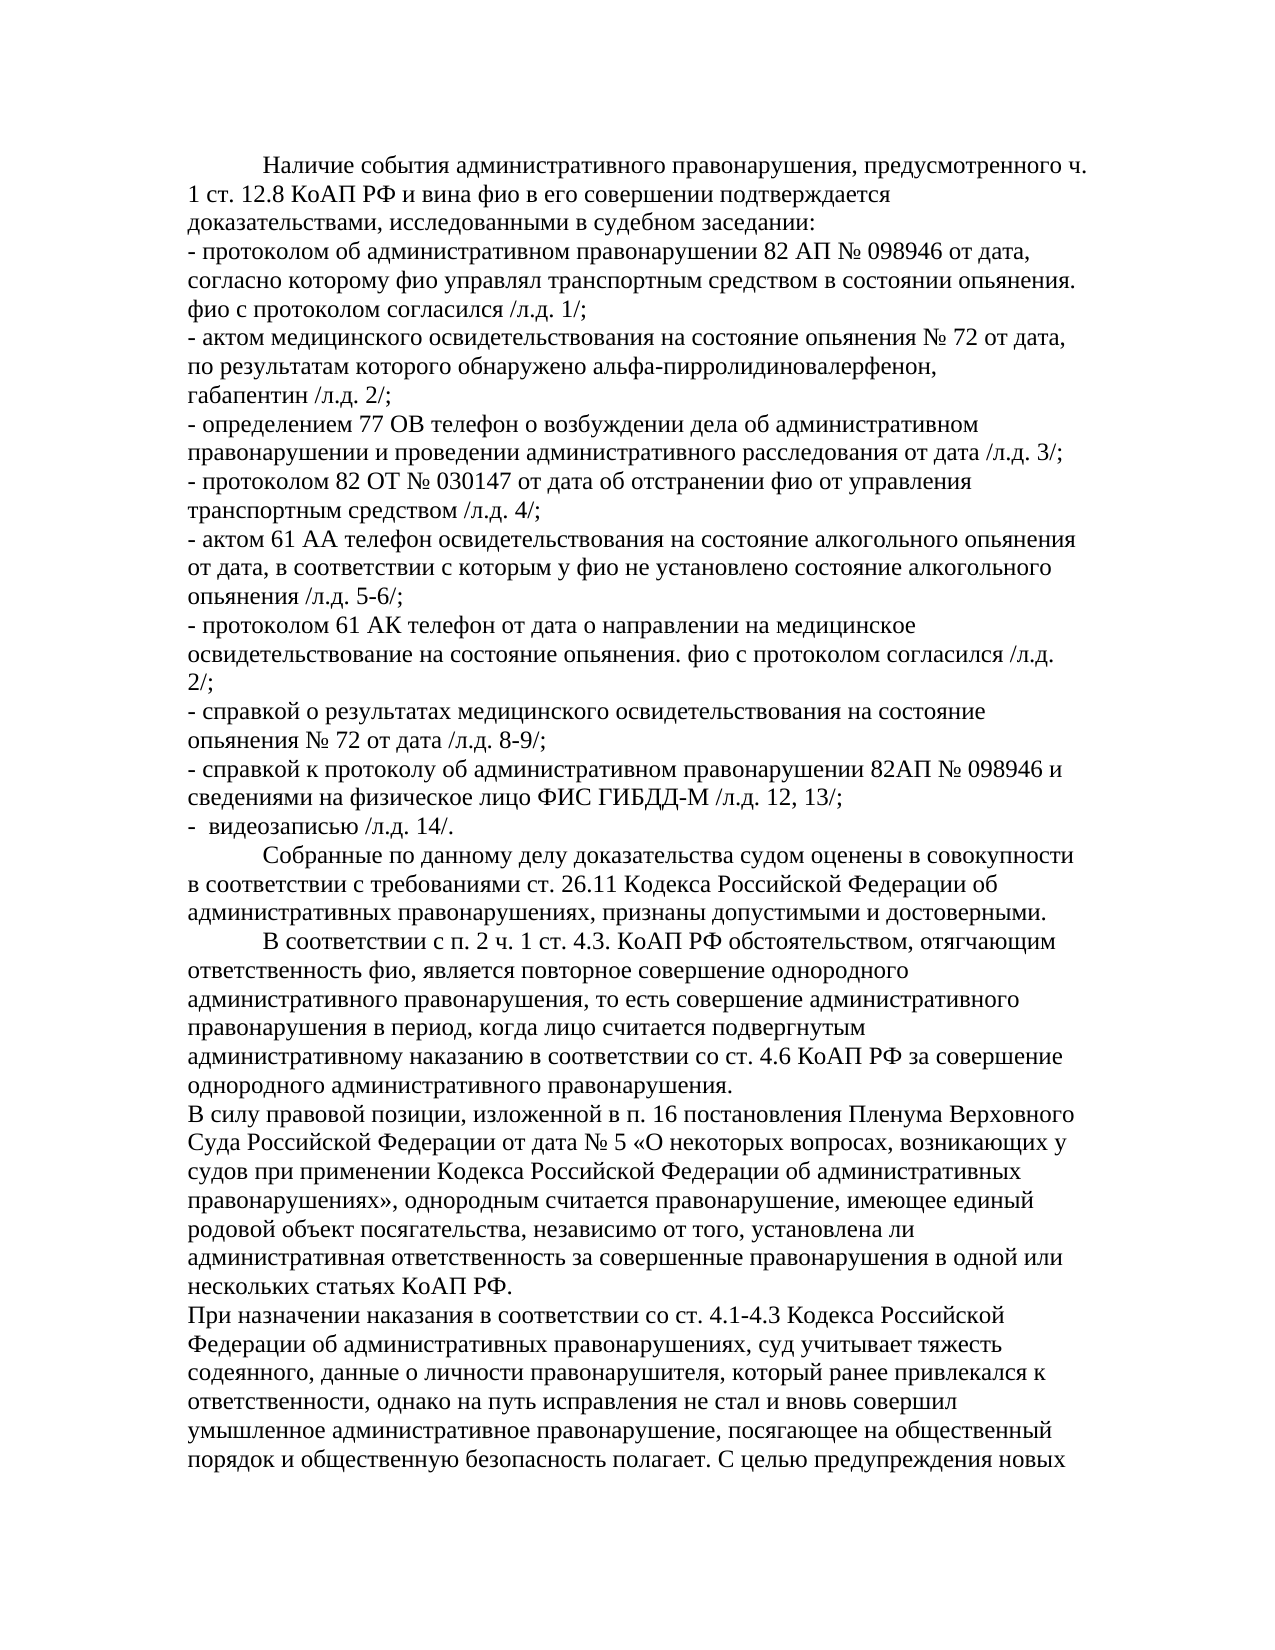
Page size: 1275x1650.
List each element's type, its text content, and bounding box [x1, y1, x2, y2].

text - видеозаписью /л.д. 14/. [187, 811, 1087, 840]
text - протоколом 61 АК телефон от дата о направлении на медицинское освидетельствование на состояние опьянения. фио с протоколом согласился /л.д. 2/; [187, 610, 1087, 696]
text - актом медицинского освидетельствования на состояние опьянения № 72 от дата, по результатам которого обнаружено альфа-пирролидиновалерфенон, габапентин /л.д. 2/; [187, 322, 1087, 409]
text - определением 77 ОВ телефон о возбуждении дела об административном правонарушении и проведении административного расследования от дата /л.д. 3/; [187, 409, 1087, 466]
text - справкой к протоколу об административном правонарушении 82АП № 098946 и сведениями на физическое лицо ФИС ГИБДД-М /л.д. 12, 13/; [187, 754, 1087, 811]
text - протоколом об административном правонарушении 82 АП № 098946 от дата, согласно которому фио управлял транспортным средством в состоянии опьянения. фио с протоколом согласился /л.д. 1/; [187, 236, 1087, 322]
text В соответствии с п. 2 ч. 1 ст. 4.3. КоАП РФ обстоятельством, отягчающим ответственность фио, является повторное совершение однородного административного правонарушения, то есть совершение административного правонарушения в период, когда лицо считается подвергнутым административному наказанию в соответствии со ст. 4.6 КоАП РФ за совершение однородного административного правонарушения. [187, 926, 1087, 1099]
text Собранные по данному делу доказательства судом оценены в совокупности в соответствии с требованиями ст. 26.11 Кодекса Российской Федерации об административных правонарушениях, признаны допустимыми и достоверными. [187, 840, 1087, 926]
text В силу правовой позиции, изложенной в п. 16 постановления Пленума Верховного Суда Российской Федерации от дата № 5 «О некоторых вопросах, возникающих у судов при применении Кодекса Российской Федерации об административных правонарушениях», однородным считается правонарушение, имеющее единый родовой объект посягательства, независимо от того, установлена ли административная ответственность за совершенные правонарушения в одной или нескольких статьях КоАП РФ. [187, 1099, 1087, 1300]
text Наличие события административного правонарушения, предусмотренного ч. 1 ст. 12.8 КоАП РФ и вина фио в его совершении подтверждается доказательствами, исследованными в судебном заседании: [187, 150, 1087, 236]
text - актом 61 АА телефон освидетельствования на состояние алкогольного опьянения от дата, в соответствии с которым у фио не установлено состояние алкогольного опьянения /л.д. 5-6/; [187, 524, 1087, 610]
text - справкой о результатах медицинского освидетельствования на состояние опьянения № 72 от дата /л.д. 8-9/; [187, 696, 1087, 754]
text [187, 1300, 1087, 1472]
text - протоколом 82 ОТ № 030147 от дата об отстранении фио от управления транспортным средством /л.д. 4/; [187, 466, 1087, 524]
